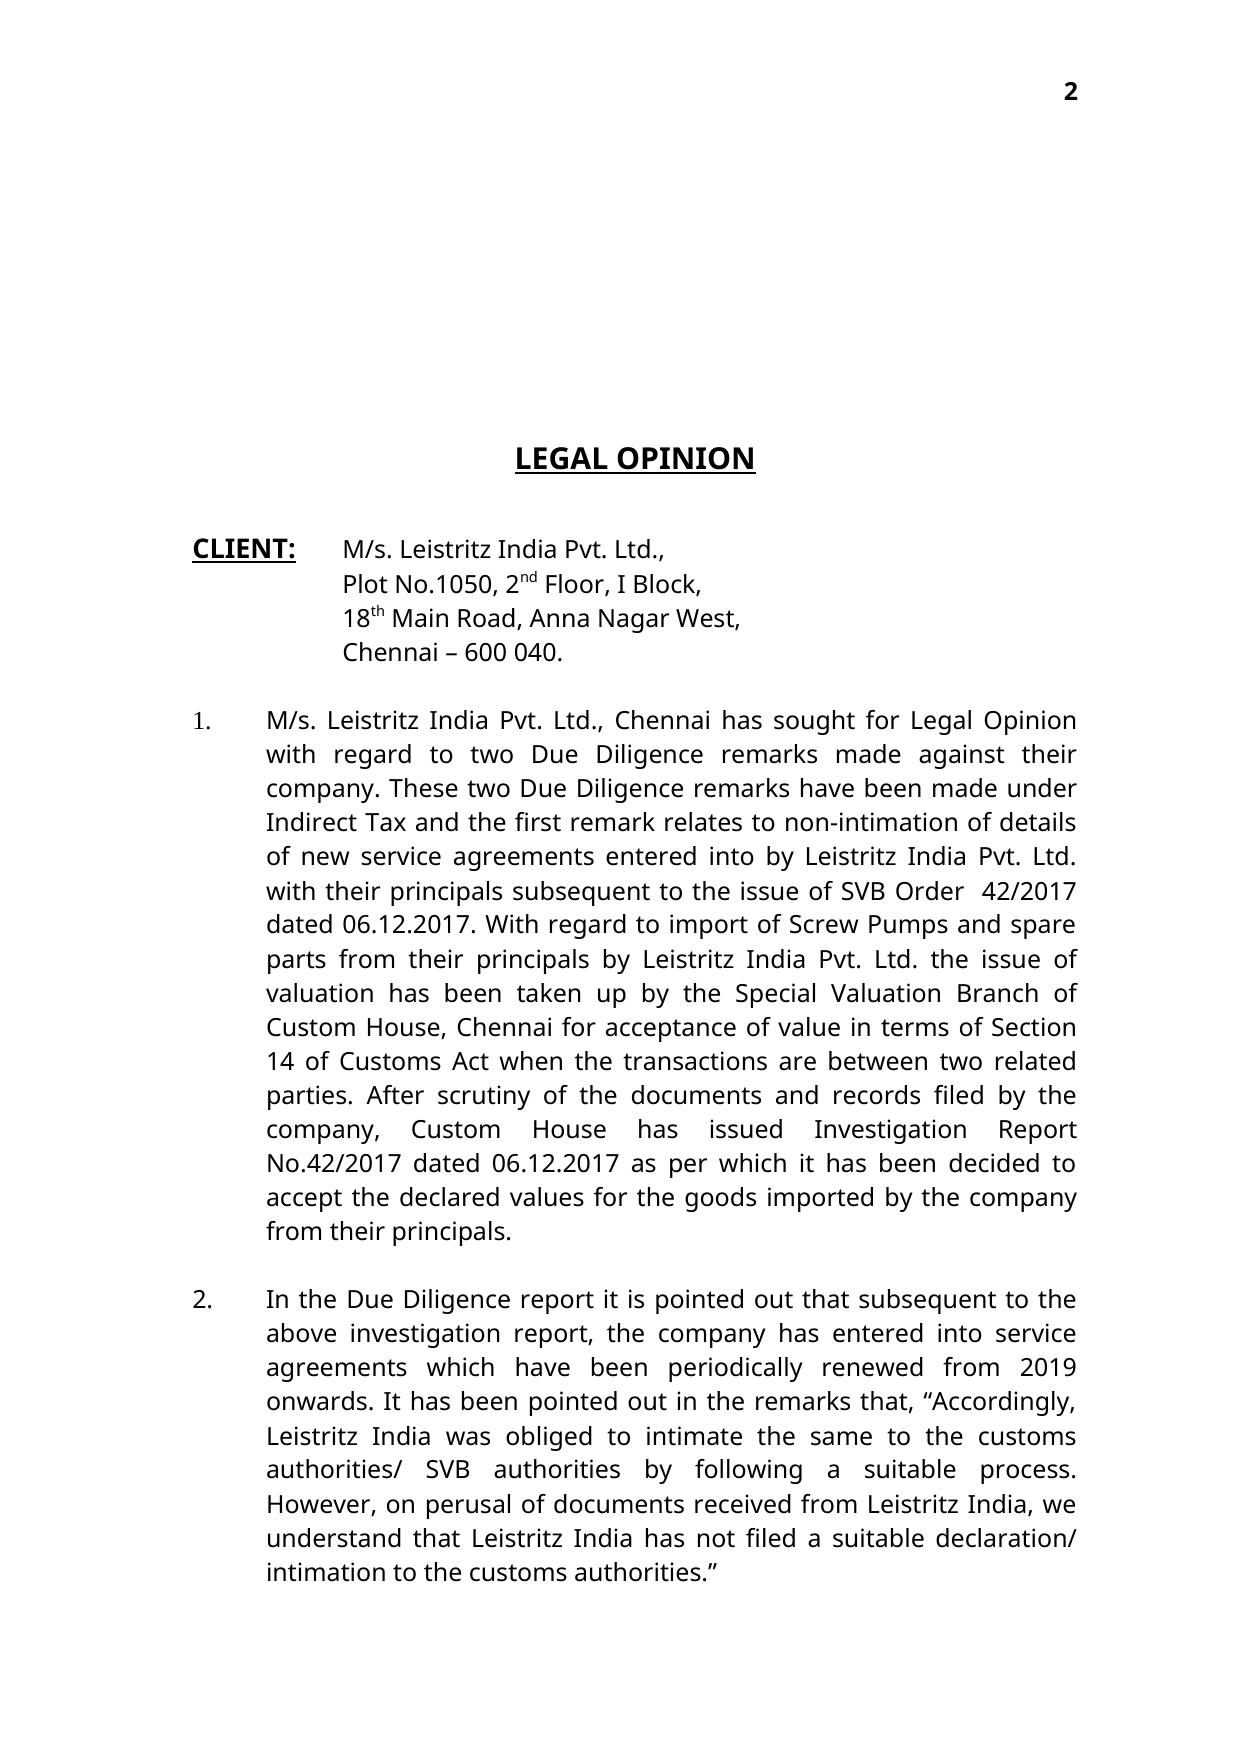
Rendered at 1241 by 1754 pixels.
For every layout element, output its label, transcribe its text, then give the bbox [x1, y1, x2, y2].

text 2. In the Due Diligence report it is pointed out that subsequent to the above investigation report, the company has entered into service agreements which have been periodically renewed from 2019 onwards. It has been pointed out in the remarks that, “Accordingly, Leistritz India was obliged to intimate the same to the customs authorities/ SVB authorities by following a suitable process. However, on perusal of documents received from Leistritz India, we understand that Leistritz India has not filed a suitable declaration/ intimation to the customs authorities.” [192, 1282, 1078, 1588]
text LEGAL OPINION [192, 437, 1078, 479]
text 1. M/s. Leistritz India Pvt. Ltd., Chennai has sought for Legal Opinion with regard to two Due Diligence remarks made against their company. These two Due Diligence remarks have been made under Indirect Tax and the first remark relates to non-intimation of details of new service agreements entered into by Leistritz India Pvt. Ltd. with their principals subsequent to the issue of SVB Order 42/2017 dated 06.12.2017. With regard to import of Screw Pumps and spare parts from their principals by Leistritz India Pvt. Ltd. the issue of valuation has been taken up by the Special Valuation Branch of Custom House, Chennai for acceptance of value in terms of Section 14 of Customs Act when the transactions are between two related parties. After scrutiny of the documents and records filed by the company, Custom House has issued Investigation Report No.42/2017 dated 06.12.2017 as per which it has been decided to accept the declared values for the goods imported by the company from their principals. [192, 703, 1078, 1248]
text Chennai – 600 040. [267, 635, 1078, 669]
text CLIENT: M/s. Leistritz India Pvt. Ltd., [192, 530, 1078, 567]
text Plot No.1050, 2nd Floor, I Block, [192, 567, 1078, 601]
text 18th Main Road, Anna Nagar West, [267, 601, 1078, 635]
